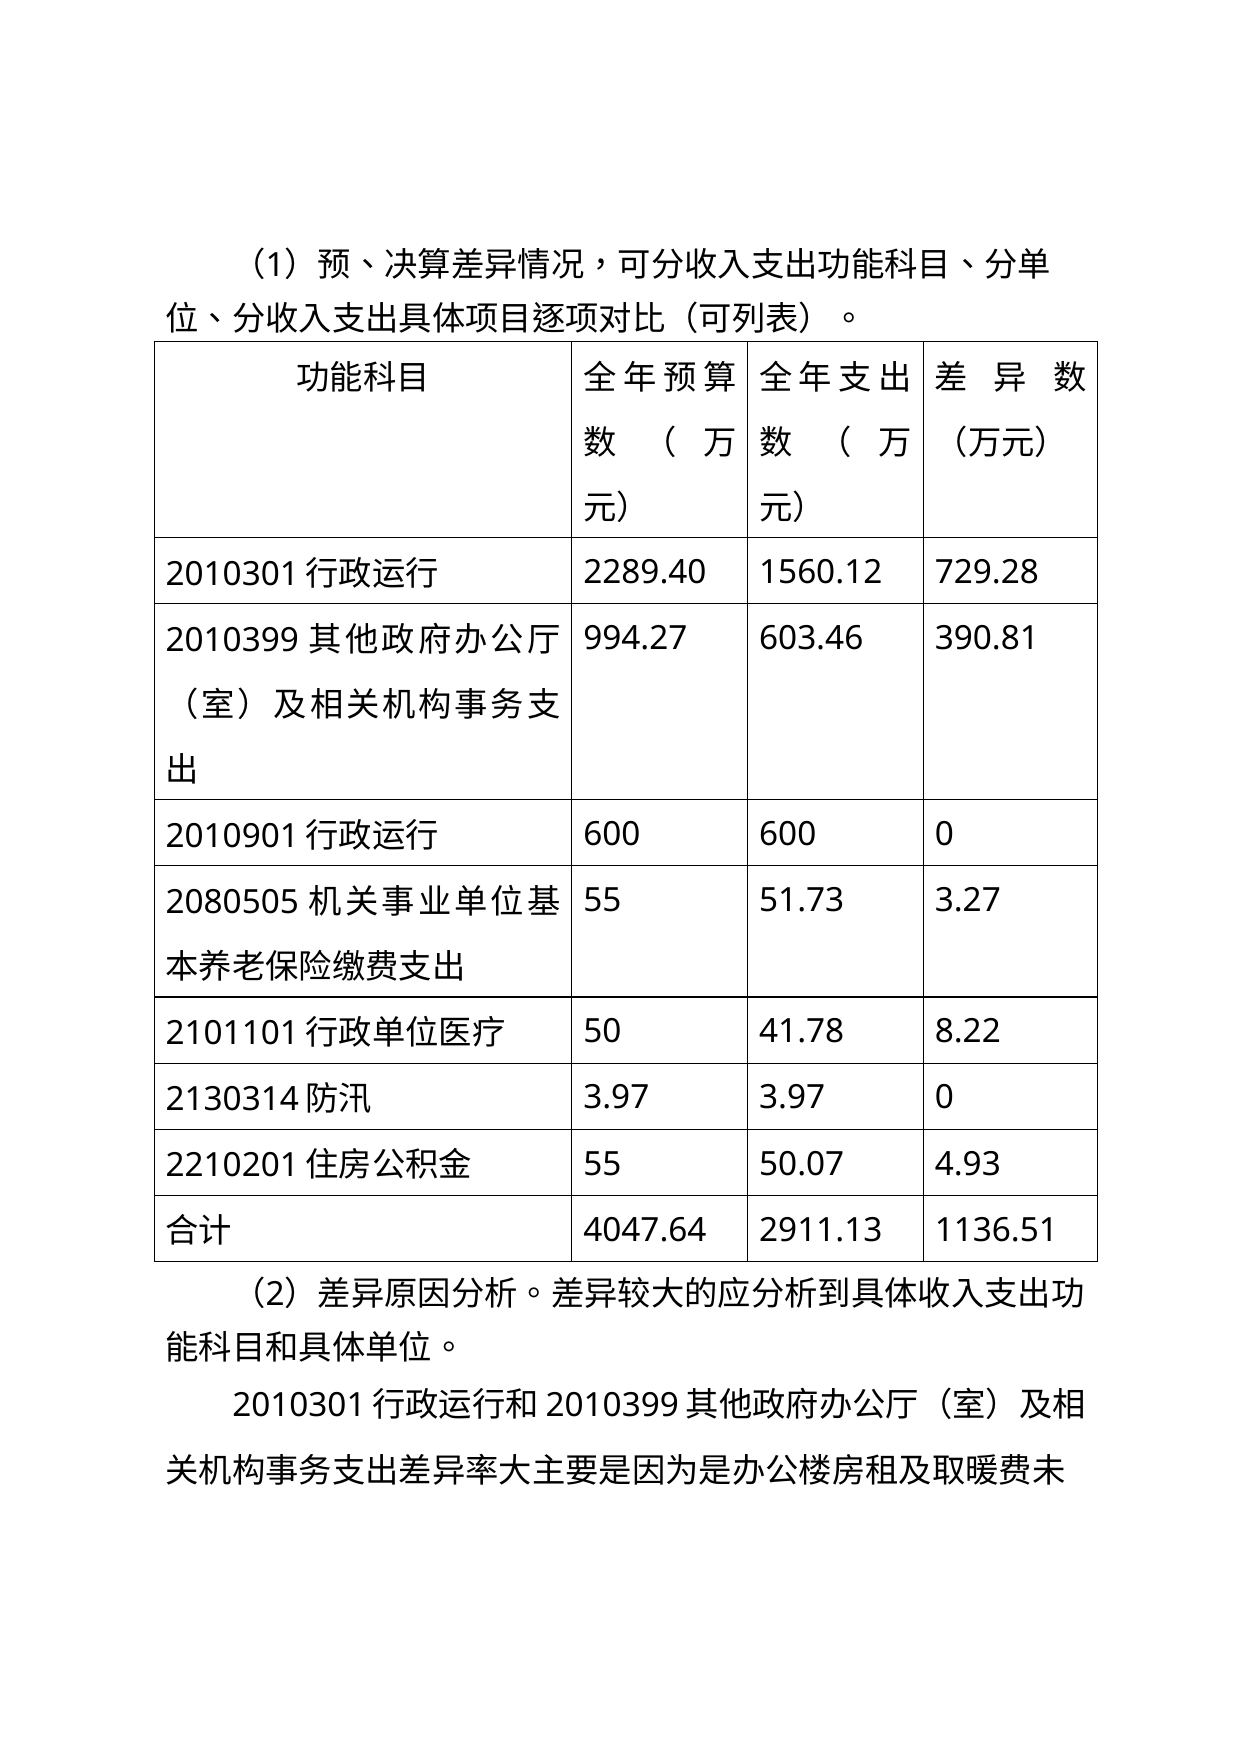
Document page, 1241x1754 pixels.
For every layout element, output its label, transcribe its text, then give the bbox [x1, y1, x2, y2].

table_cell 2010399其他政府办公厅（室）及相关机构事务支出 [155, 604, 571, 799]
table_cell 合计 [155, 1196, 571, 1261]
table_cell 0 [924, 1064, 1097, 1128]
table_cell 50 [572, 998, 747, 1062]
table_cell 0 [924, 800, 1097, 865]
table_cell 1136.51 [924, 1196, 1097, 1261]
table_cell 2289.40 [572, 538, 747, 603]
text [165, 1370, 1087, 1500]
table_cell 3.97 [572, 1064, 747, 1128]
table_cell 55 [572, 1130, 747, 1194]
table_cell 55 [572, 866, 747, 996]
table_cell 390.81 [924, 604, 1097, 799]
table_cell 2101101行政单位医疗 [155, 998, 571, 1062]
table_cell 600 [572, 800, 747, 865]
table_cell 3.27 [924, 866, 1097, 996]
table_cell 50.07 [748, 1130, 923, 1194]
list （2）差异原因分析。差异较大的应分析到具体收入支出功能科目和具体单位。 [165, 1262, 1087, 1370]
text （1）预、决算差异情况，可分收入支出功能科目、分单位、分收入支出具体项目逐项对比（可列表）。 [165, 233, 1087, 341]
table_cell 603.46 [748, 604, 923, 799]
table_cell 8.22 [924, 998, 1097, 1062]
table_cell 4.93 [924, 1130, 1097, 1194]
table_cell 2010901行政运行 [155, 800, 571, 865]
table_header 全年预算数（万元） [572, 342, 747, 537]
table_cell 41.78 [748, 998, 923, 1062]
table_cell 994.27 [572, 604, 747, 799]
table_cell 729.28 [924, 538, 1097, 603]
table_cell 2130314防汛 [155, 1064, 571, 1128]
table_header 差异数（万元） [924, 342, 1097, 537]
table_header 功能科目 [155, 342, 571, 537]
table_cell 600 [748, 800, 923, 865]
table_cell 1560.12 [748, 538, 923, 603]
table_cell 3.97 [748, 1064, 923, 1128]
table_header 全年支出数（万元） [748, 342, 923, 537]
table_cell 2010301行政运行 [155, 538, 571, 603]
table_cell 2911.13 [748, 1196, 923, 1261]
table_cell 2080505机关事业单位基本养老保险缴费支出 [155, 866, 571, 996]
table_cell 2210201住房公积金 [155, 1130, 571, 1194]
table_cell 51.73 [748, 866, 923, 996]
table_cell 4047.64 [572, 1196, 747, 1261]
